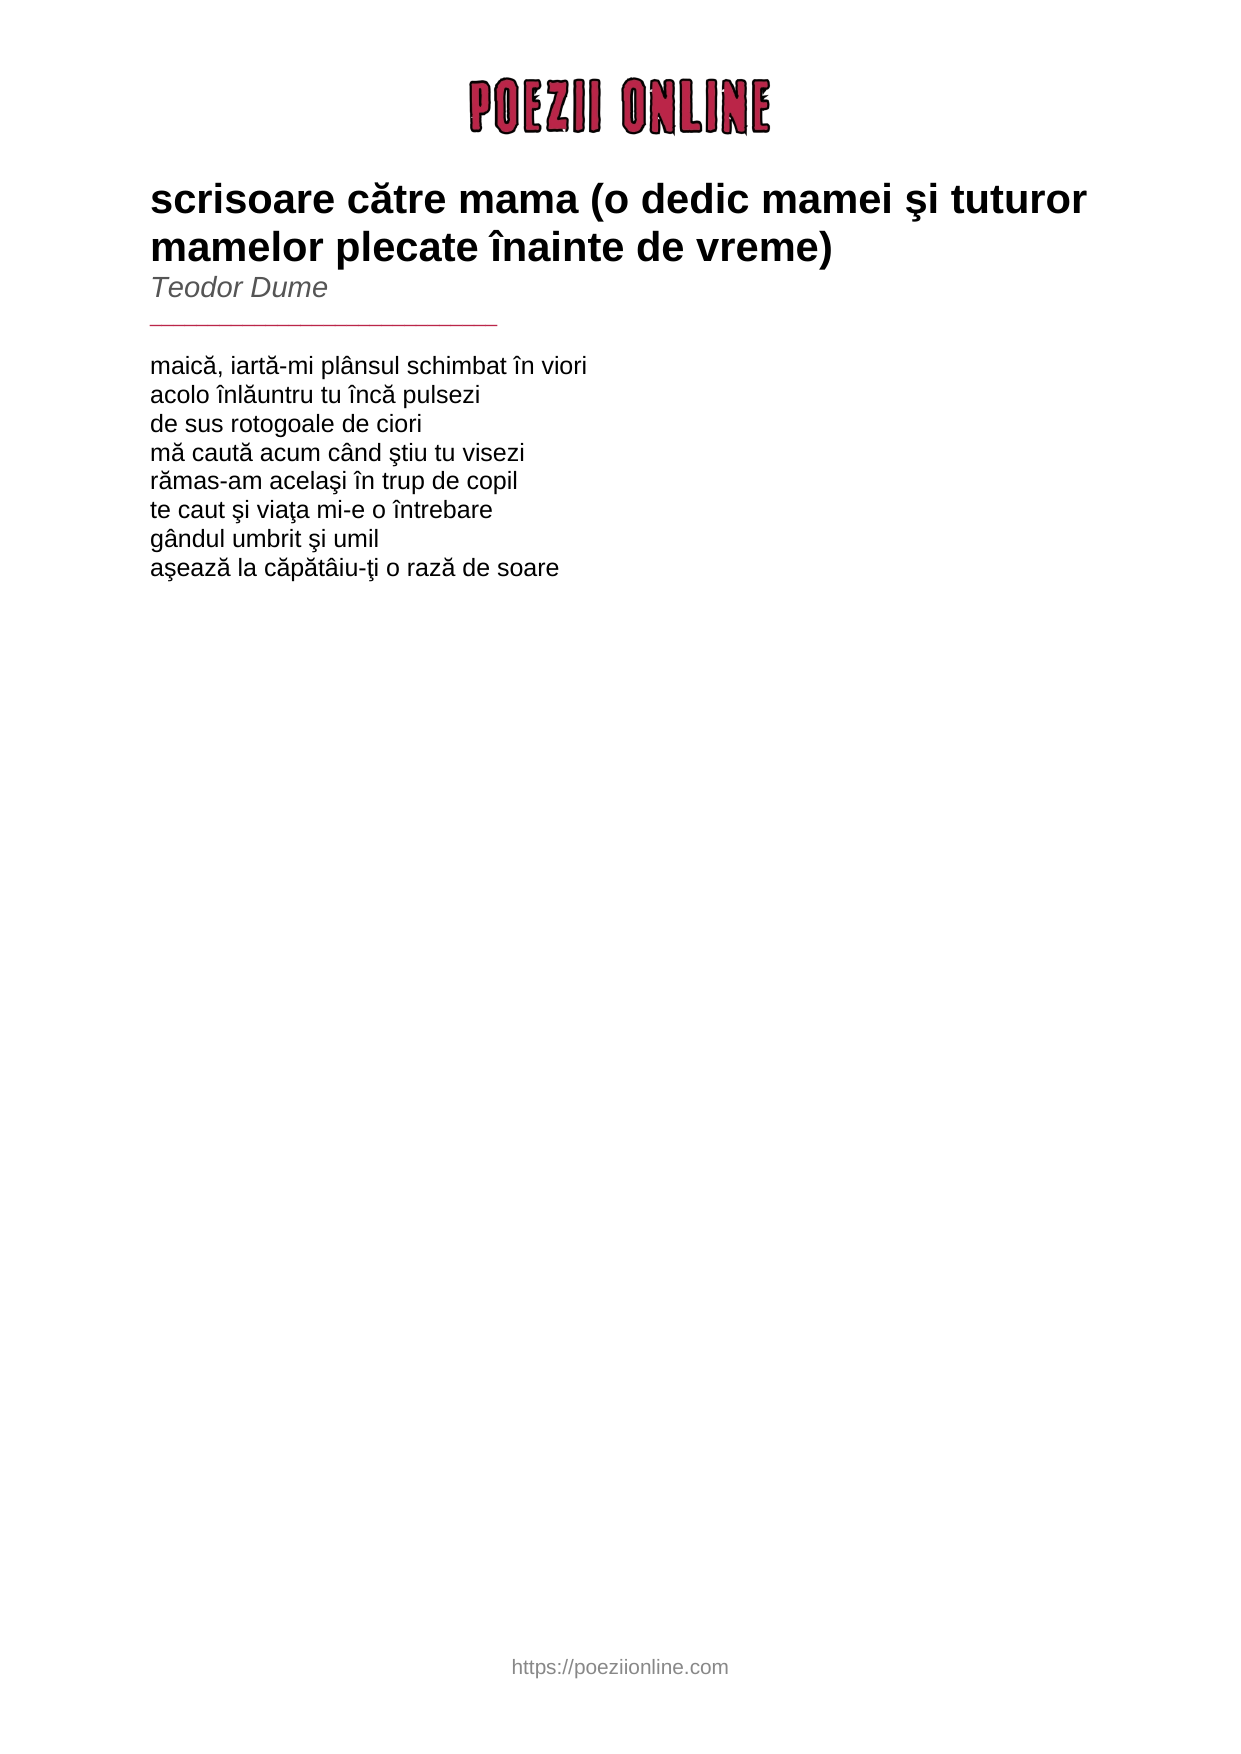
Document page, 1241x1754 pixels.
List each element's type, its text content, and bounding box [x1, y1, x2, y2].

text aşează la căpătâiu-ţi o rază de soare [150, 552, 1090, 581]
text te caut şi viaţa mi-e o întrebare [150, 495, 1090, 524]
text rămas-am acelaşi în trup de copil [150, 466, 1090, 495]
text gândul umbrit şi umil [150, 524, 1090, 552]
text maică, iartă-mi plânsul schimbat în viori [150, 351, 1090, 380]
text ______________________________ [150, 303, 1090, 327]
text de sus rotogoale de ciori [150, 409, 1090, 437]
text scrisoare către mama (o dedic mamei şi tuturor mamelor plecate înainte de vreme) [150, 174, 1090, 270]
text acolo înlăuntru tu încă pulsezi [150, 380, 1090, 409]
text Teodor Dume [150, 270, 1090, 303]
text mă caută acum când ştiu tu visezi [150, 437, 1090, 466]
picture [463, 74, 777, 138]
